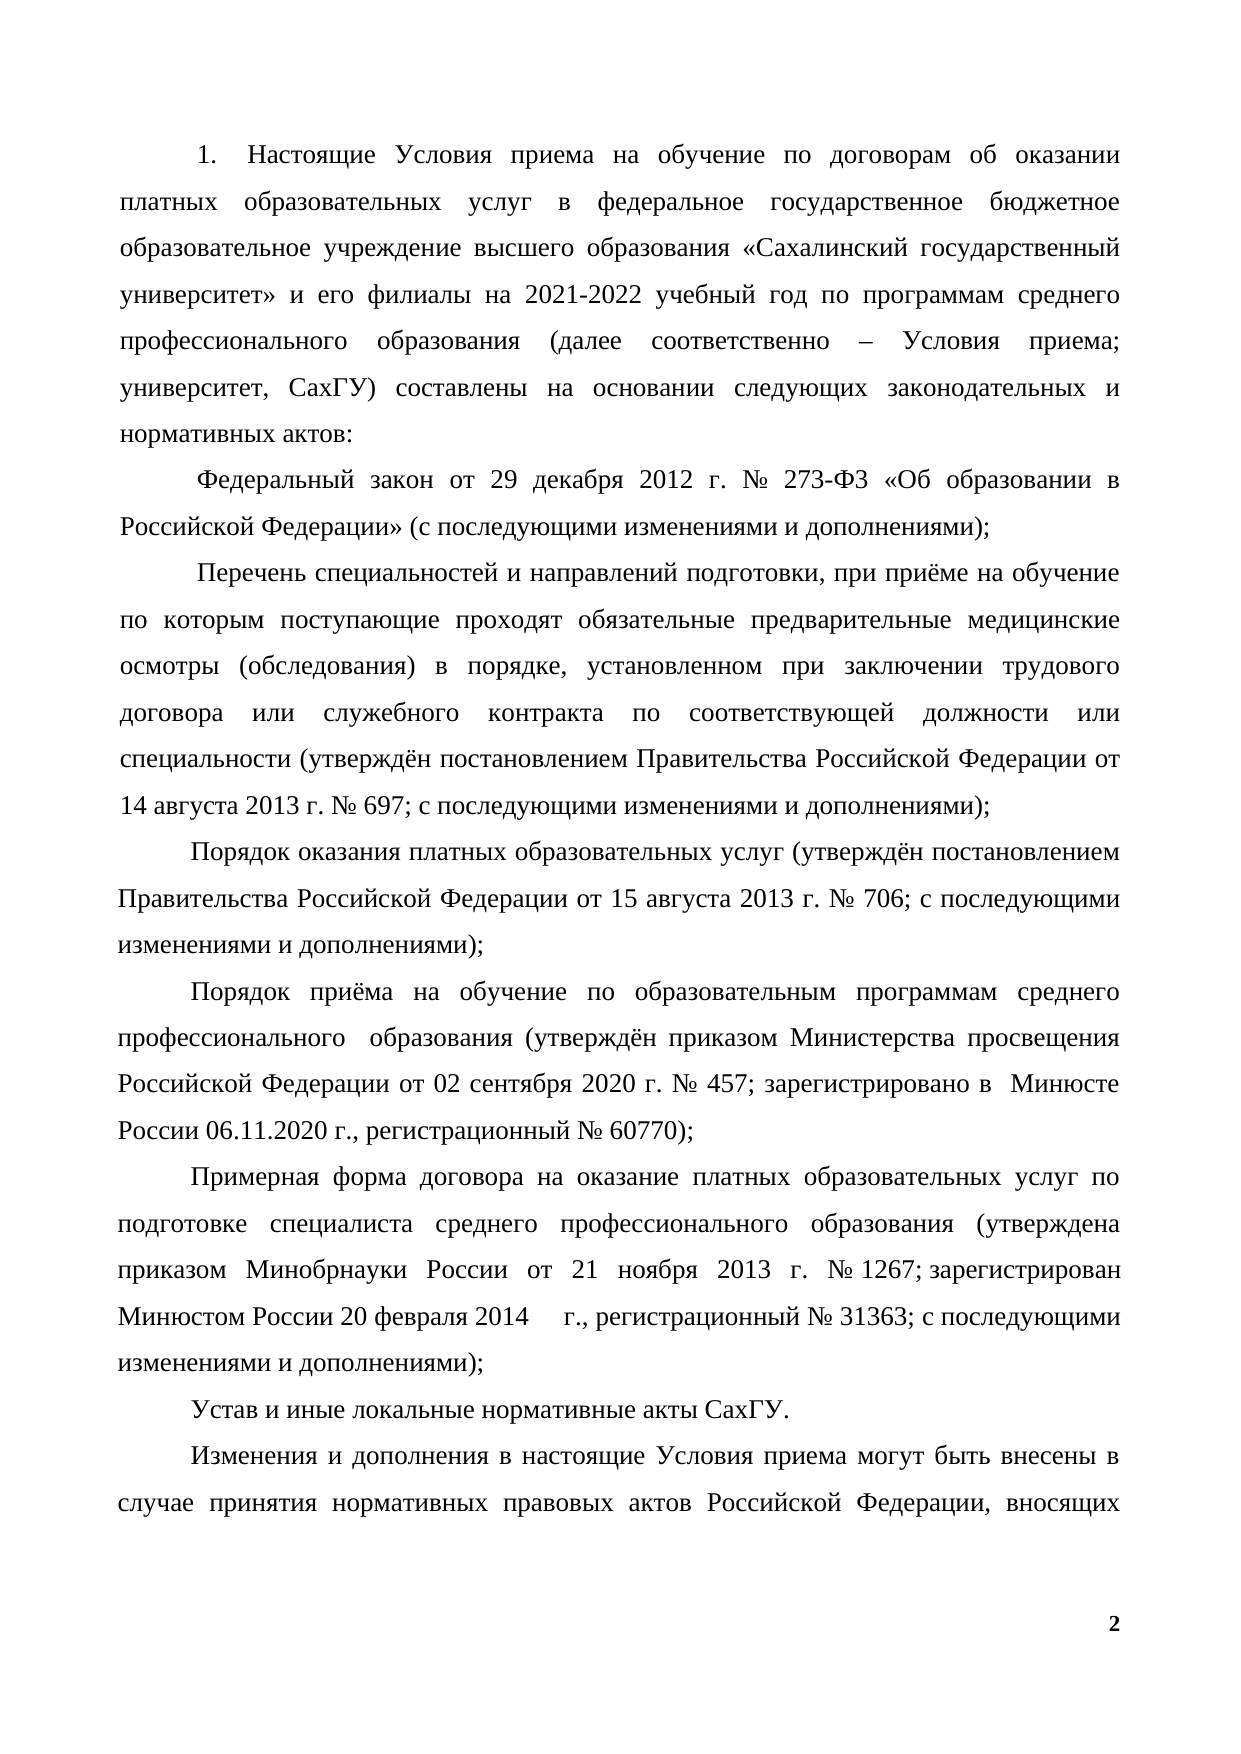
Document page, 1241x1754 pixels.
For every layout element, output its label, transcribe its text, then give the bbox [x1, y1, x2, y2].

text Порядок оказания платных образовательных услуг (утверждён постановлением Правительства Российской Федерации от 15 августа 2013 г. № 706; с последующими изменениями и дополнениями); [117, 823, 1121, 963]
text Порядок приёма на обучение по образовательным программам среднего профессионального образования (утверждён приказом Министерства просвещения Российской Федерации от 02 сентября 2020 г. № 457; зарегистрировано в Минюсте России 06.11.2020 г., регистрационный № 60770); [117, 963, 1121, 1149]
text Устав и иные локальные нормативные акты СахГУ. [117, 1381, 1121, 1427]
text Федеральный закон от 29 декабря 2012 г. № 273-Ф3 «Об образовании в Российской Федерации» (с последующими изменениями и дополнениями); [119, 452, 1121, 545]
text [117, 1427, 1121, 1520]
text Перечень специальностей и направлений подготовки, при приёме на обучение по которым поступающие проходят обязательные предварительные медицинские осмотры (обследования) в порядке, установленном при заключении трудового договора или служебного контракта по соответствующей должности или специальности (утверждён постановлением Правительства Российской Федерации от 14 августа 2013 г. № 697; с последующими изменениями и дополнениями); [119, 545, 1121, 823]
list Настоящие Условия приема на обучение по договорам об оказании платных образовательных услуг в федеральное государственное бюджетное образовательное учреждение высшего образования «Сахалинский государственный университет» и его филиалы на 2021-2022 учебный год по программам среднего профессионального образования (далее соответственно – Условия приема; университет, СахГУ) составлены на основании следующих законодательных и нормативных актов: [119, 127, 1121, 452]
text Примерная форма договора на оказание платных образовательных услуг по подготовке специалиста среднего профессионального образования (утверждена приказом Минобрнауки России от 21 ноября 2013 г. № 1267; зарегистрирован Минюстом России 20 февраля 2014 г., регистрационный № 31363; с последующими изменениями и дополнениями); [117, 1149, 1121, 1381]
